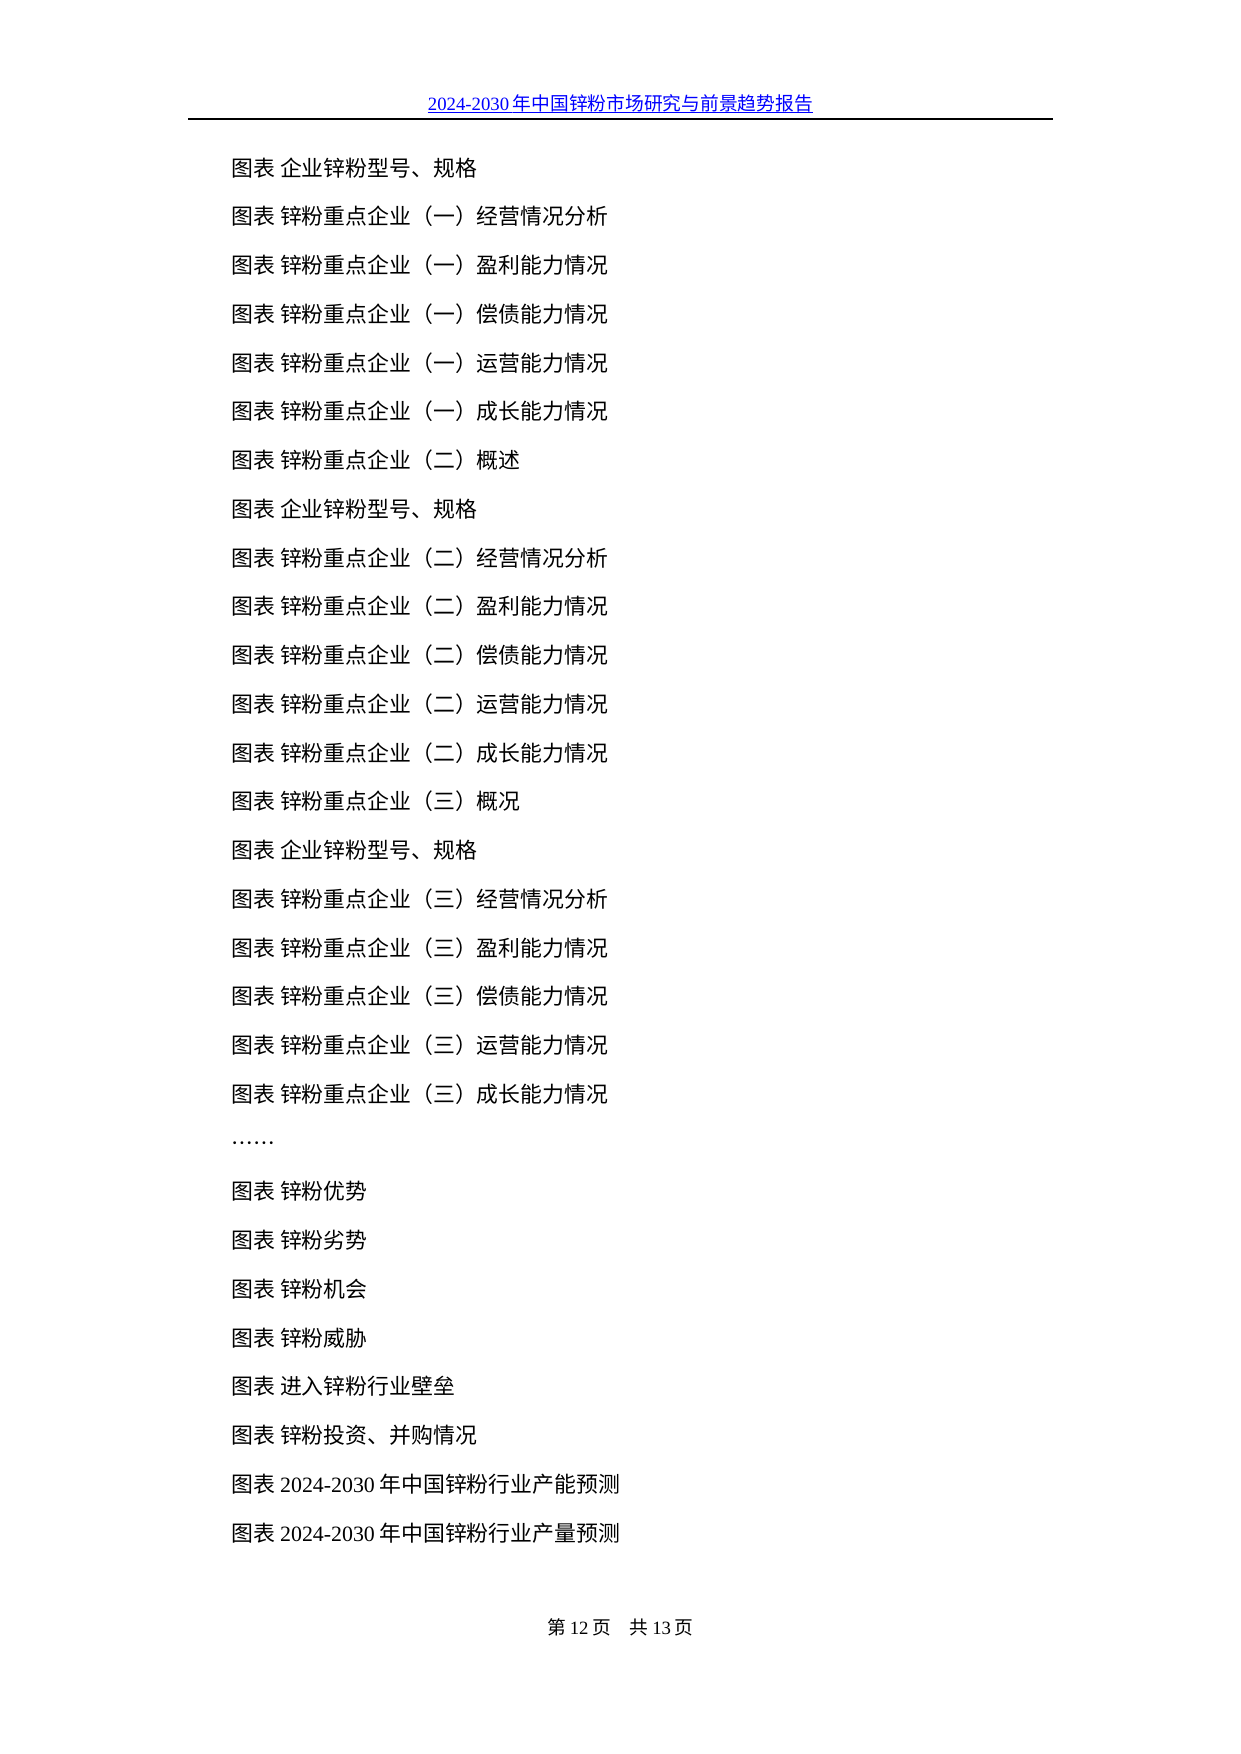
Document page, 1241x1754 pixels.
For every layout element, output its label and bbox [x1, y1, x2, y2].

text [187, 150, 1053, 1548]
